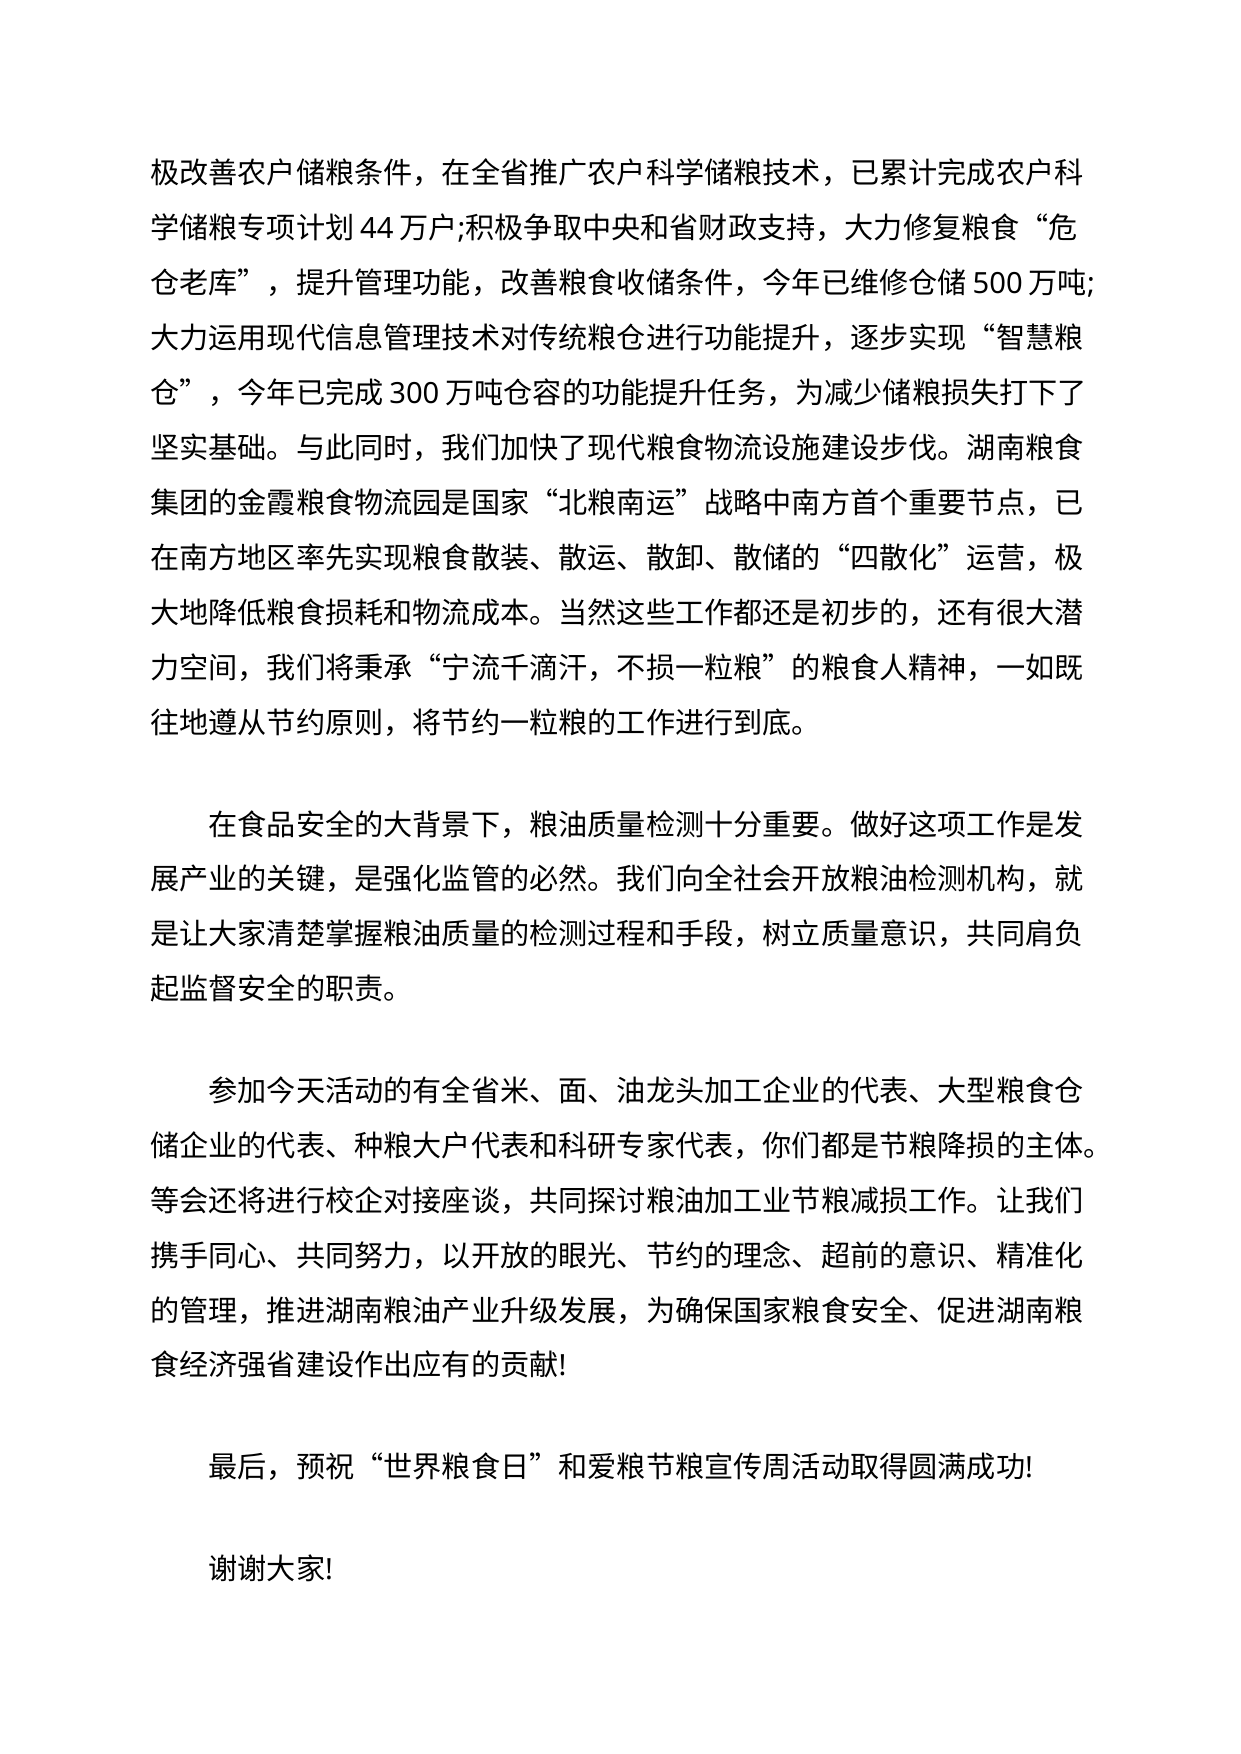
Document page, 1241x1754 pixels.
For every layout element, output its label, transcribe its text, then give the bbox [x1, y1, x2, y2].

text 最后，预祝“世界粮食日”和爱粮节粮宣传周活动取得圆满成功! [150, 1444, 1090, 1486]
text 参加今天活动的有全省米、面、油龙头加工企业的代表、大型粮食仓储企业的代表、种粮大户代表和科研专家代表，你们都是节粮降损的主体。等会还将进行校企对接座谈，共同探讨粮油加工业节粮减损工作。让我们携手同心、共同努力，以开放的眼光、节约的理念、超前的意识、精准化的管理，推进湖南粮油产业升级发展，为确保国家粮食安全、促进湖南粮食经济强省建设作出应有的贡献! [150, 1067, 1090, 1384]
text 谢谢大家! [150, 1546, 1090, 1588]
text 在食品安全的大背景下，粮油质量检测十分重要。做好这项工作是发展产业的关键，是强化监管的必然。我们向全社会开放粮油检测机构，就是让大家清楚掌握粮油质量的检测过程和手段，树立质量意识，共同肩负起监督安全的职责。 [150, 801, 1090, 1008]
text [150, 150, 1090, 742]
